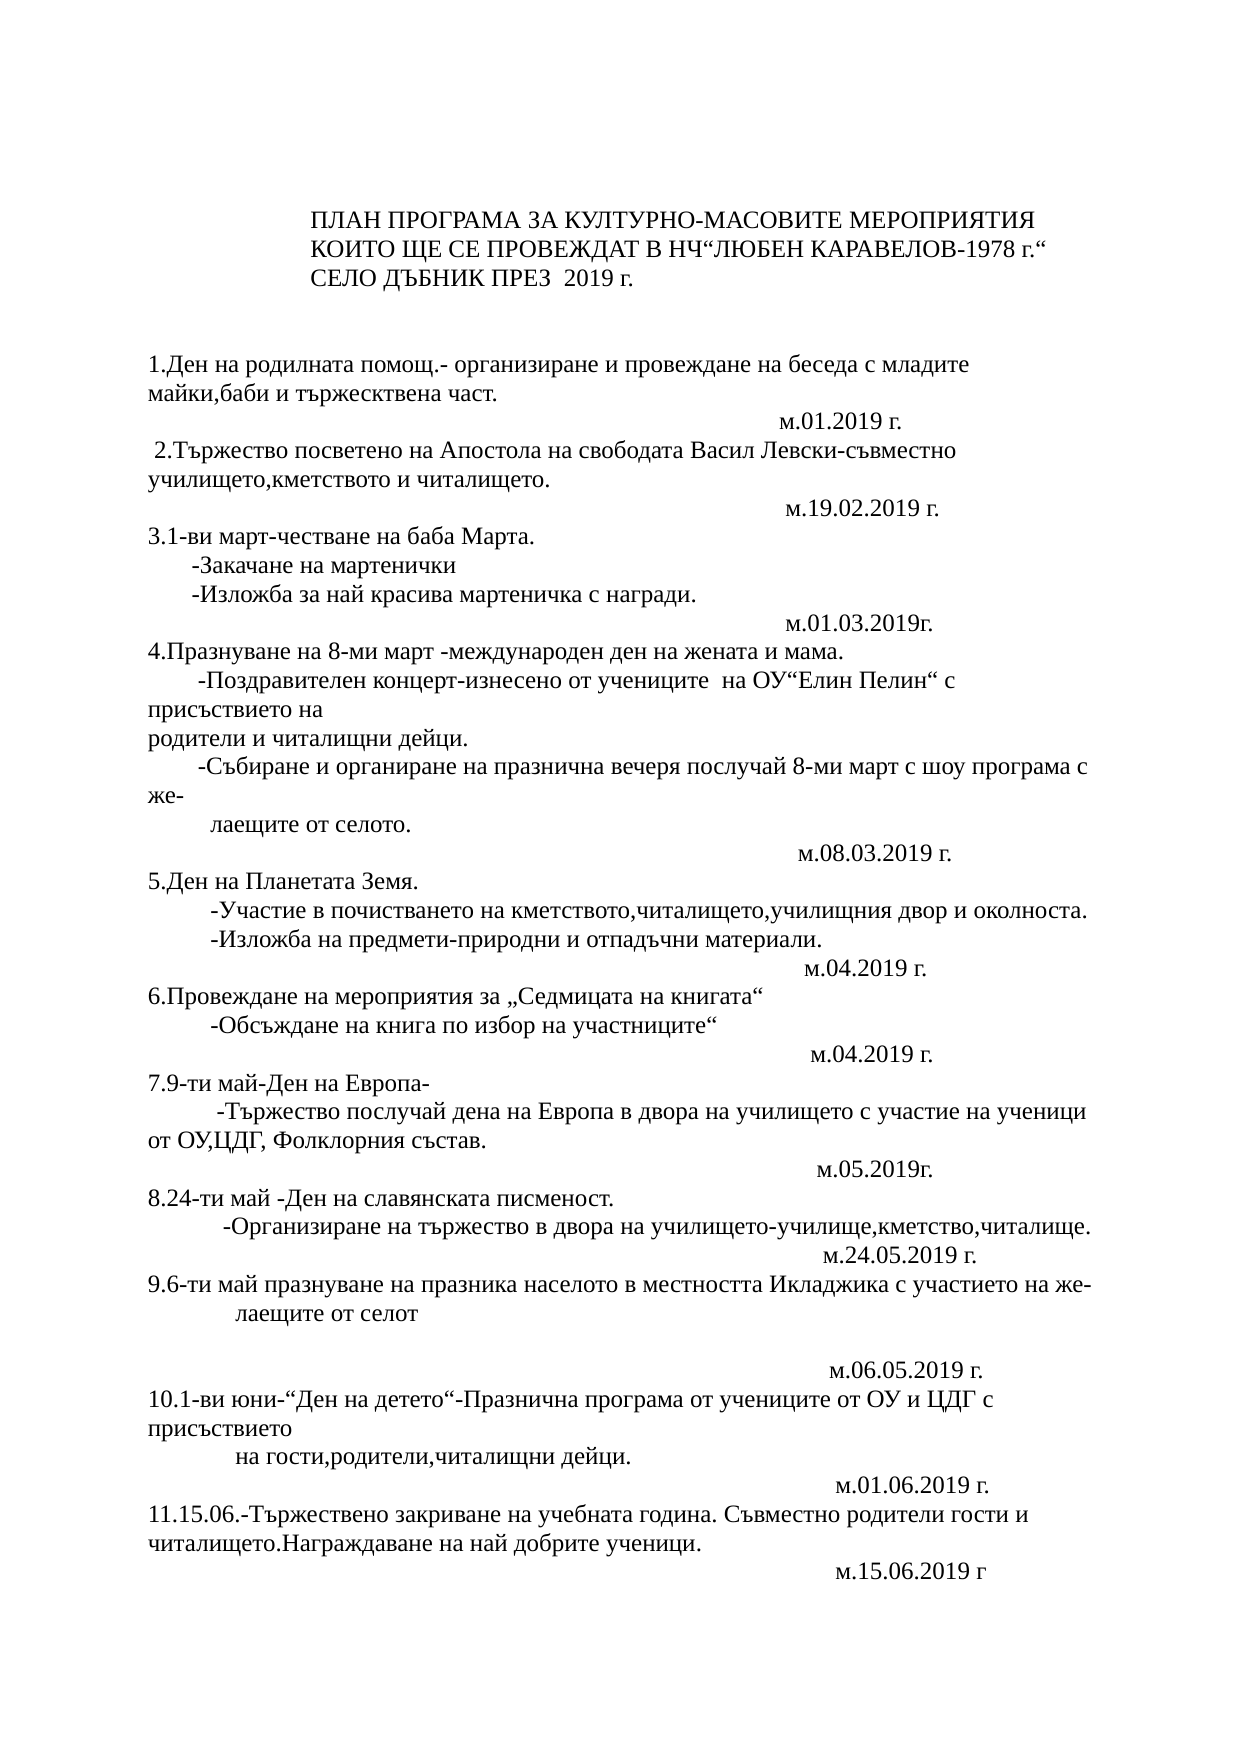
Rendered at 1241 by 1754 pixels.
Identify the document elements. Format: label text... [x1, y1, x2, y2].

text м.05.2019г. [148, 1154, 1093, 1183]
text -Участие в почистването на кметството,читалището,училищния двор и околноста. [148, 895, 1093, 924]
text м.06.05.2019 г. [148, 1355, 1093, 1384]
text 6.Провеждане на мероприятия за „Седмицата на книгата“ [148, 981, 1093, 1010]
text лаещите от селото. [148, 809, 1093, 838]
text 3.1-ви март-честване на баба Марта. [148, 521, 1093, 550]
text -Организиране на тържество в двора на училището-училище,кметство,читалище. [148, 1211, 1093, 1240]
text на гости,родители,читалищни дейци. [148, 1441, 1093, 1470]
text ПЛАН ПРОГРАМА ЗА КУЛТУРНО-МАСОВИТЕ МЕРОПРИЯТИЯ [148, 205, 1093, 234]
text 9.6-ти май празнуване на празника населото в местността Икладжика с участието на же- [148, 1269, 1093, 1298]
text СЕЛО ДЪБНИК ПРЕЗ 2019 г. [148, 263, 1093, 291]
text м.01.03.2019г. [148, 608, 1093, 636]
text родители и читалищни дейци. [148, 723, 1093, 751]
text 5.Ден на Планетата Земя. [148, 866, 1093, 895]
text м.08.03.2019 г. [148, 838, 1093, 866]
text м.04.2019 г. [148, 953, 1093, 981]
text 2.Тържество посветено на Апостола на свободата Васил Левски-съвместно училището,кметството и читалището. [148, 435, 1093, 493]
text м.04.2019 г. [148, 1039, 1093, 1068]
text 8.24-ти май -Ден на славянската писменост. [148, 1183, 1093, 1211]
text -Поздравителен концерт-изнесено от учениците на ОУ“Елин Пелин“ с присъствието на [148, 665, 1093, 723]
text м.19.02.2019 г. [148, 493, 1093, 521]
text -Обсъждане на книга по избор на участниците“ [148, 1010, 1093, 1039]
text м.24.05.2019 г. [148, 1240, 1093, 1269]
text м.01.06.2019 г. [148, 1470, 1093, 1499]
text 10.1-ви юни-“Ден на детето“-Празнична програма от учениците от ОУ и ЦДГ с присъствието [148, 1384, 1093, 1441]
text -Закачане на мартенички [148, 550, 1093, 579]
text -Изложба за най красива мартеничка с награди. [148, 579, 1093, 608]
text 11.15.06.-Тържествено закриване на учебната година. Съвместно родители гости и читалището.Награждаване на най добрите ученици. [148, 1499, 1093, 1556]
text м.15.06.2019 г [148, 1556, 1093, 1585]
text -Събиране и органиране на празнична вечеря послучай 8-ми март с шоу програма с же- [148, 751, 1093, 809]
text лаещите от селот [148, 1298, 1093, 1326]
text м.01.2019 г. [148, 406, 1093, 435]
text 1.Ден на родилната помощ.- организиране и провеждане на беседа с младите майки,баби и тържесктвена част. [148, 349, 1093, 406]
text 7.9-ти май-Ден на Европа- [148, 1068, 1093, 1096]
text -Изложба на предмети-природни и отпадъчни материали. [148, 924, 1093, 953]
text 4.Празнуване на 8-ми март -международен ден на жената и мама. [148, 636, 1093, 665]
text -Тържество послучай дена на Европа в двора на училището с участие на ученици от ОУ,ЦДГ, Фолклорния състав. [148, 1096, 1093, 1154]
text КОИТО ЩЕ СЕ ПРОВЕЖДАТ В НЧ“ЛЮБЕН КАРАВЕЛОВ-1978 г.“ [148, 234, 1093, 263]
